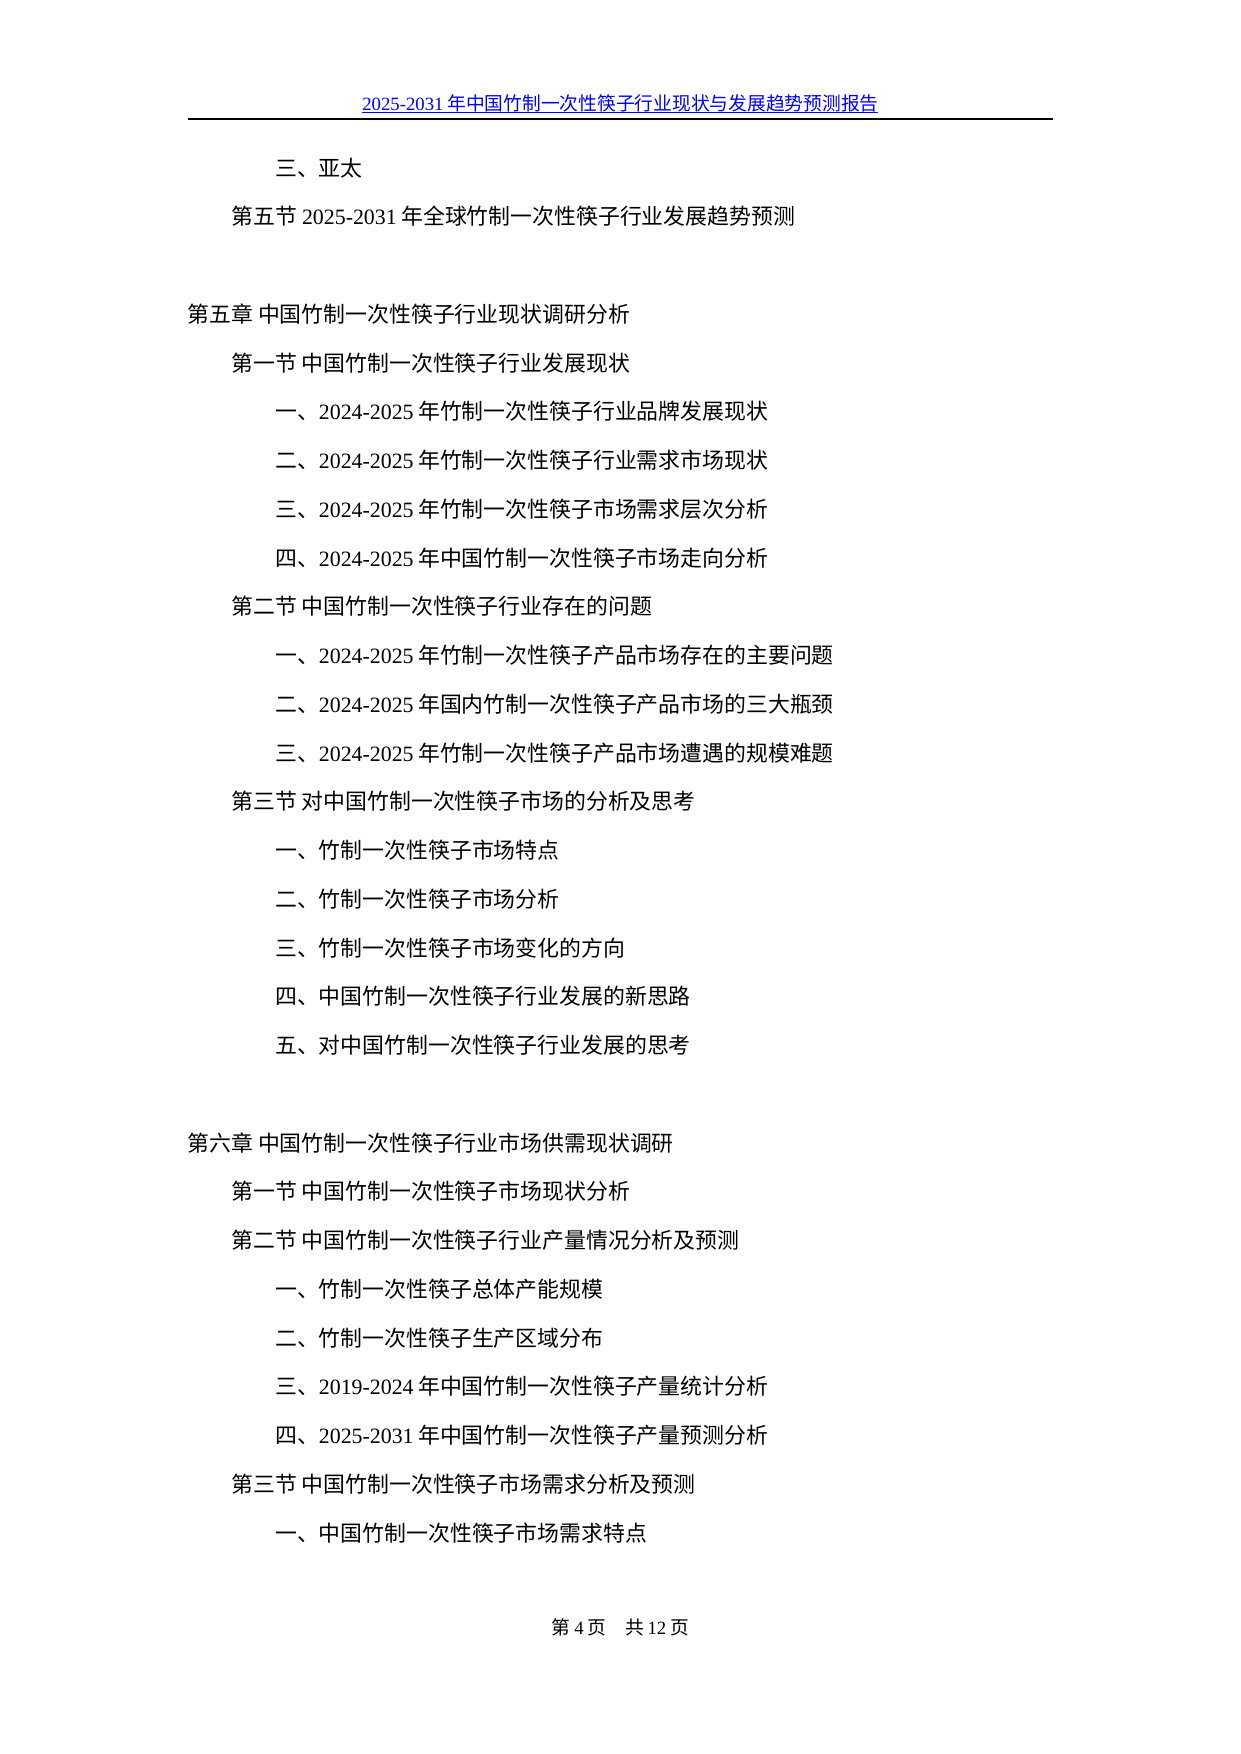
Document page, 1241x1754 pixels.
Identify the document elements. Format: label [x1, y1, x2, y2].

text [187, 150, 1053, 1548]
